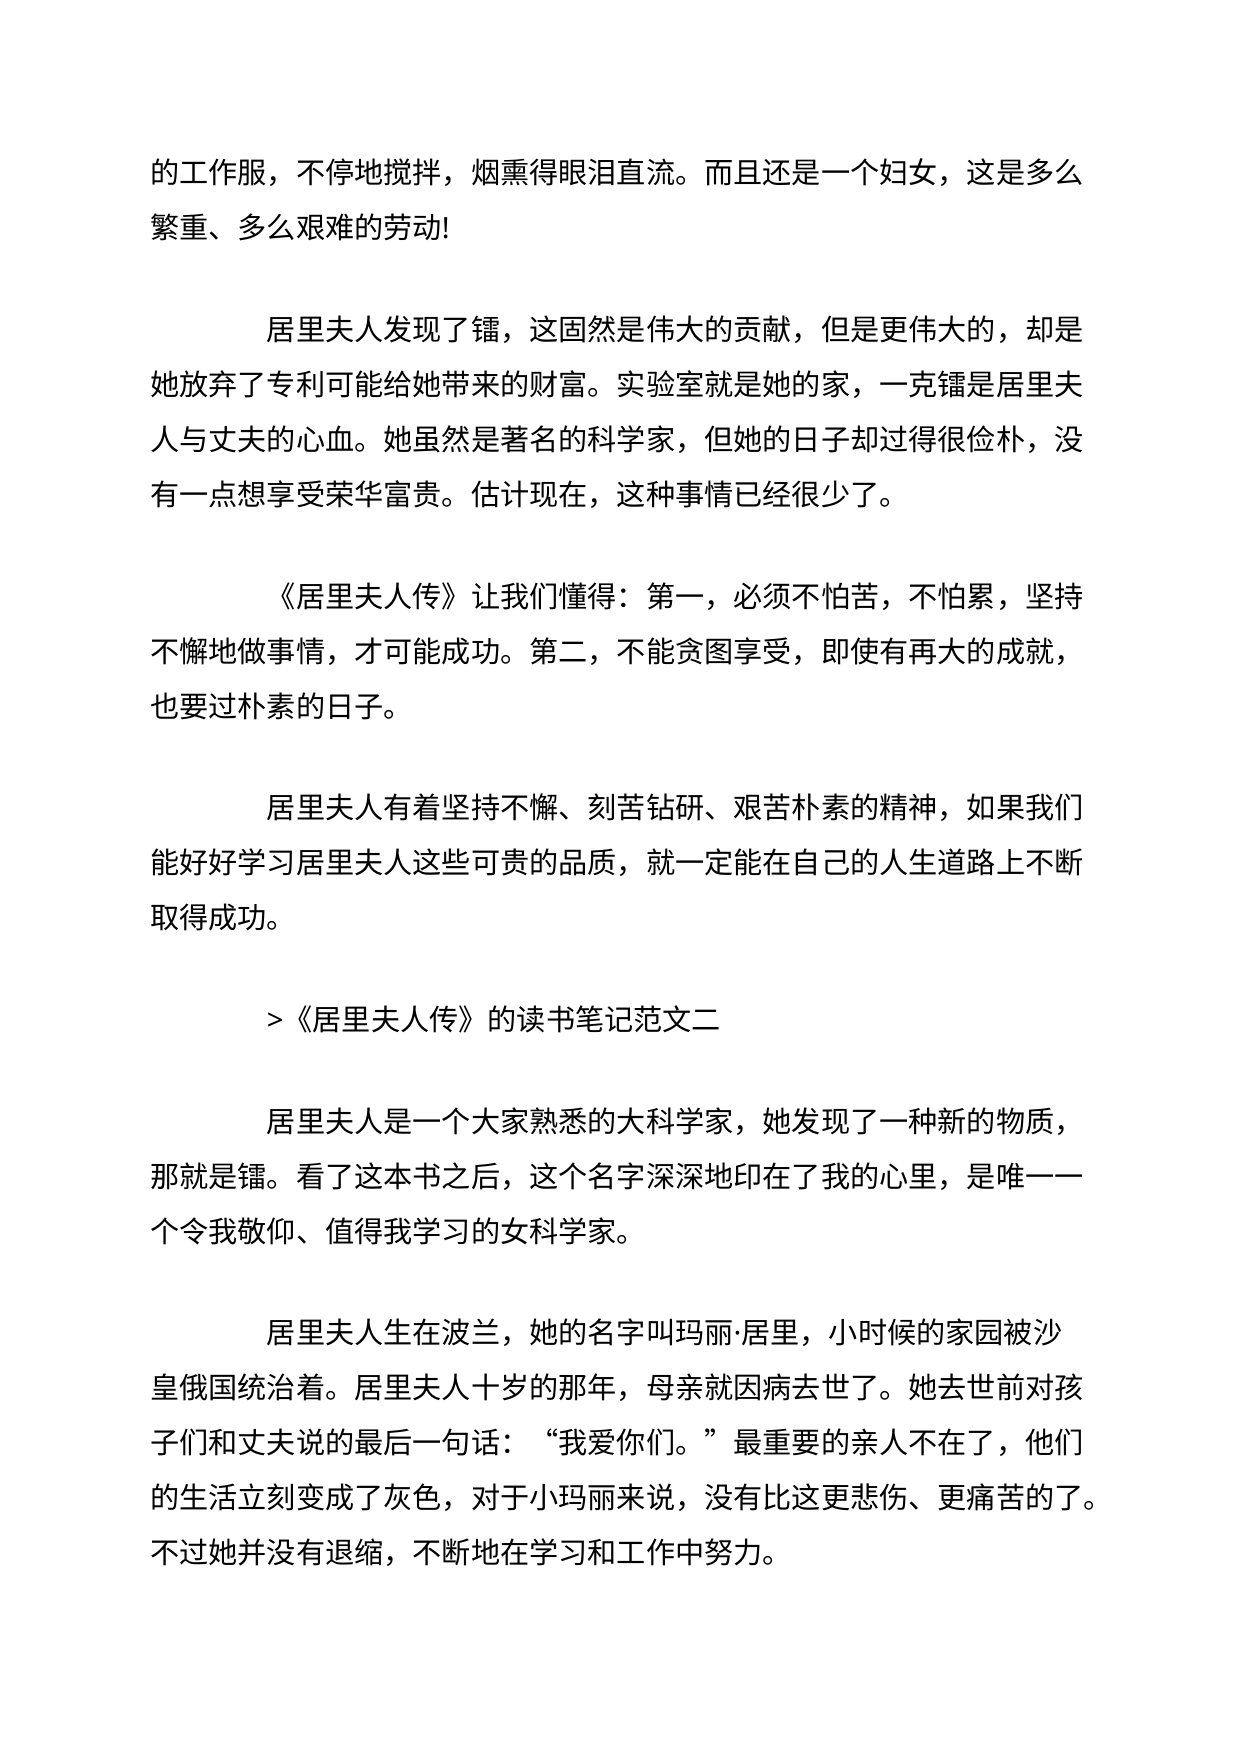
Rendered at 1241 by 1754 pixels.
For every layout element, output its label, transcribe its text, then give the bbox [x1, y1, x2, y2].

text 居里夫人发现了镭，这固然是伟大的贡献，但是更伟大的，却是她放弃了专利可能给她带来的财富。实验室就是她的家，一克镭是居里夫人与丈夫的心血。她虽然是著名的科学家，但她的日子却过得很俭朴，没有一点想享受荣华富贵。估计现在，这种事情已经很少了。 [150, 307, 1090, 514]
text >《居里夫人传》的读书笔记范文二 [150, 996, 1090, 1039]
text 居里夫人有着坚持不懈、刻苦钻研、艰苦朴素的精神，如果我们能好好学习居里夫人这些可贵的品质，就一定能在自己的人生道路上不断取得成功。 [150, 785, 1090, 937]
text 居里夫人是一个大家熟悉的大科学家，她发现了一种新的物质，那就是镭。看了这本书之后，这个名字深深地印在了我的心里，是唯一一个令我敬仰、值得我学习的女科学家。 [150, 1098, 1090, 1251]
text 居里夫人生在波兰，她的名字叫玛丽·居里，小时候的家园被沙皇俄国统治着。居里夫人十岁的那年，母亲就因病去世了。她去世前对孩子们和丈夫说的最后一句话：“我爱你们。”最重要的亲人不在了，他们的生活立刻变成了灰色，对于小玛丽来说，没有比这更悲伤、更痛苦的了。不过她并没有退缩，不断地在学习和工作中努力。 [150, 1310, 1090, 1572]
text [150, 150, 1090, 247]
text 《居里夫人传》让我们懂得：第一，必须不怕苦，不怕累，坚持不懈地做事情，才可能成功。第二，不能贪图享受，即使有再大的成就，也要过朴素的日子。 [150, 573, 1090, 725]
